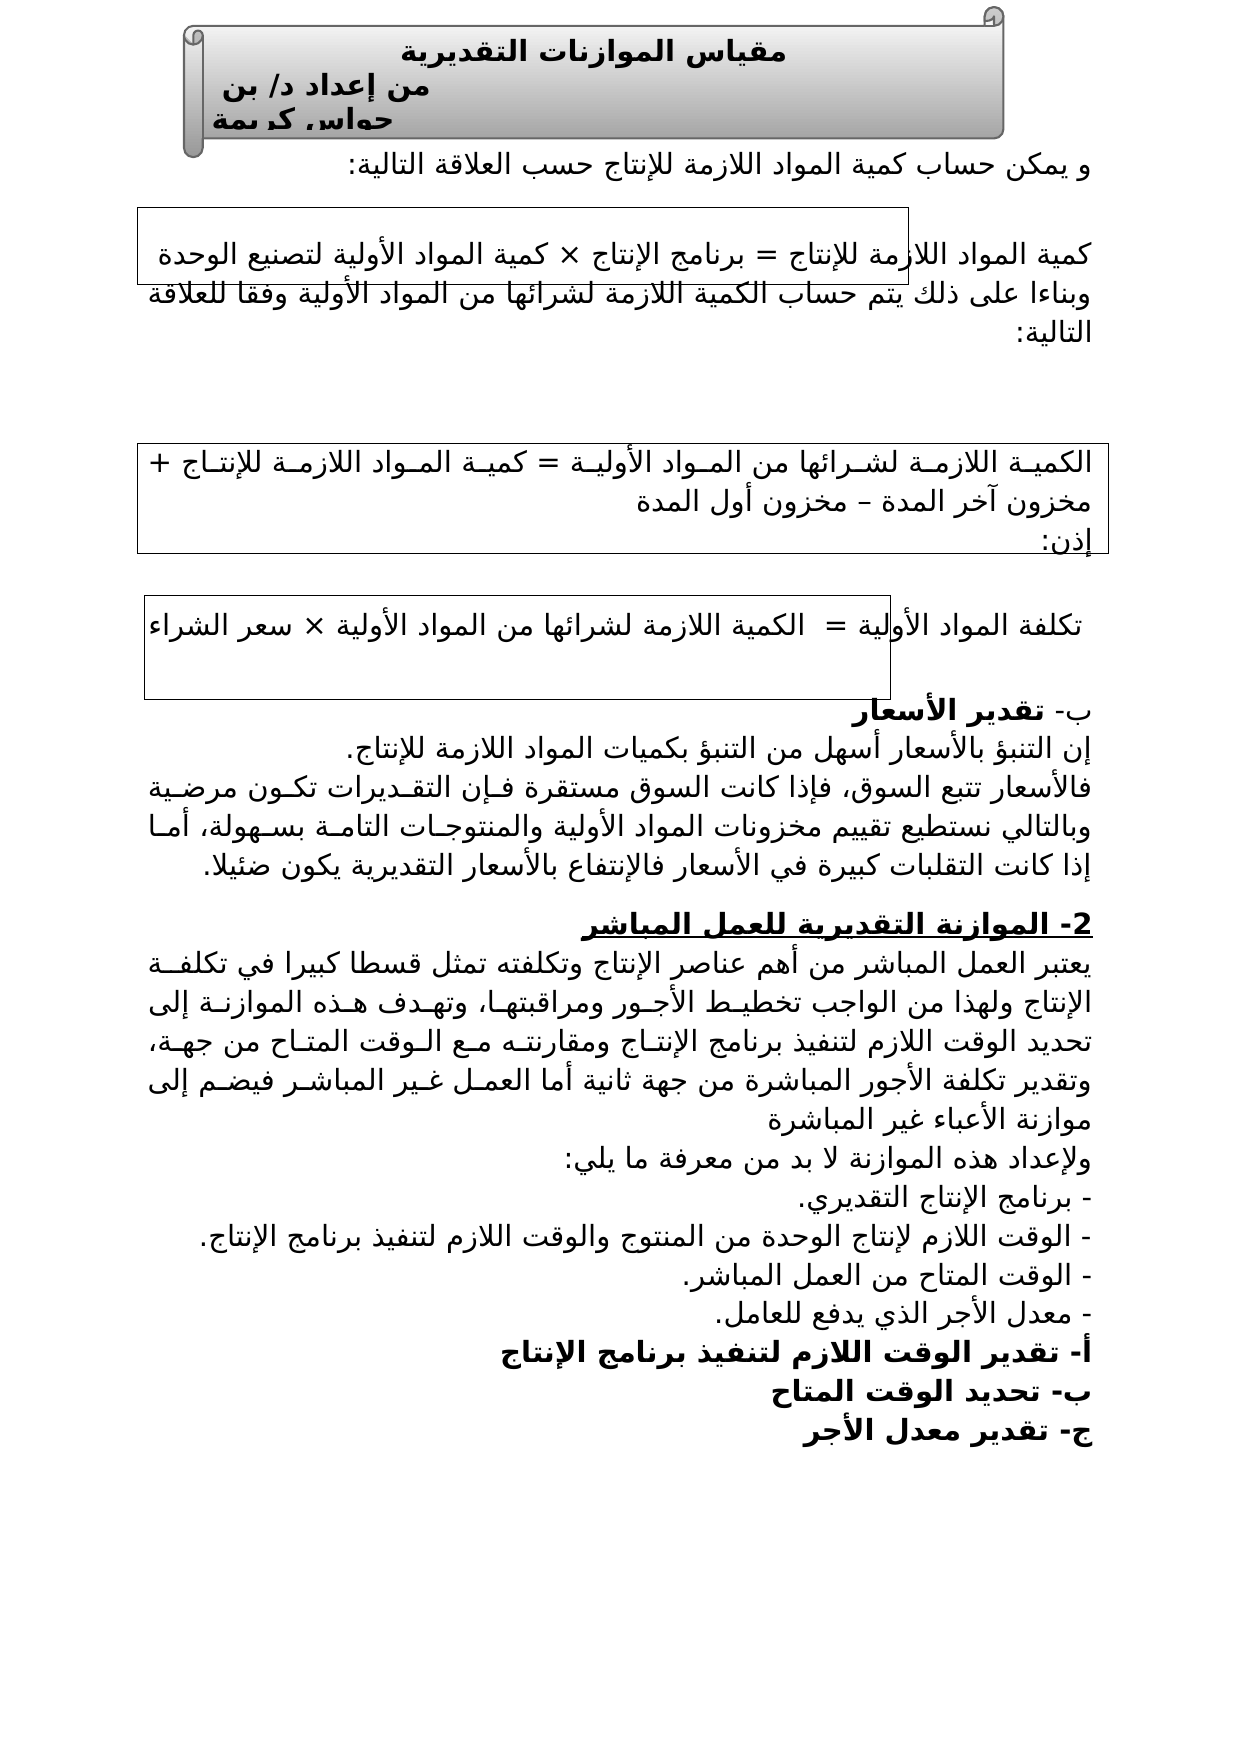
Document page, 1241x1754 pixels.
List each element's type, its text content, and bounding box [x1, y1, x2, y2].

list - برنامج الإنتاج التقديري. [148, 1180, 1093, 1214]
list ب- تحديد الوقت المتاح [148, 1375, 1093, 1409]
list إذن: [148, 524, 1093, 558]
list - الوقت المتاح من العمل المباشر. [148, 1258, 1093, 1292]
list يعتبر العمل المباشر من أهم عناصر الإنتاج وتكلفته تمثل قسطا كبيرا في تكلفة الإنتاج ولهذا من الواجب تخطيط الأجور ومراقبتها، وتهدف هذه الموازنة إلى تحديد الوقت اللازم لتنفيذ برنامج الإنتاج ومقارنته مع الوقت المتاح من جهة، وتقدير تكلفة الأجور المباشرة من جهة ثانية أما العمل غير المباشر فيضم إلى موازنة الأعباء غير المباشرة [148, 946, 1093, 1136]
list ولإعداد هذه الموازنة لا بد من معرفة ما يلي: [148, 1141, 1093, 1175]
list - معدل الأجر الذي يدفع للعامل. [148, 1297, 1093, 1331]
list تكلفة المواد الأولية = الكمية اللازمة لشرائها من المواد الأولية × سعر الشراء [148, 608, 1093, 642]
list إن التنبؤ بالأسعار أسهل من التنبؤ بكميات المواد اللازمة للإنتاج. [148, 732, 1093, 766]
list فالأسعار تتبع السوق، فإذا كانت السوق مستقرة فإن التقديرات تكون مرضية وبالتالي نستطيع تقييم مخزونات المواد الأولية والمنتوجات التامة بسهولة، أما إذا كانت التقلبات كبيرة في الأسعار فالإنتفاع بالأسعار التقديرية يكون ضئيلا. [148, 771, 1093, 883]
text و يمكن حساب كمية المواد اللازمة للإنتاج حسب العلاقة التالية: [148, 148, 1093, 182]
list وبناءا على ذلك يتم حساب الكمية اللازمة لشرائها من المواد الأولية وفقا للعلاقة التالية: [148, 277, 1093, 349]
list كمية المواد اللازمة للإنتاج = برنامج الإنتاج × كمية المواد الأولية لتصنيع الوحدة [148, 238, 1093, 272]
list - الوقت اللازم لإنتاج الوحدة من المنتوج والوقت اللازم لتنفيذ برنامج الإنتاج. [148, 1219, 1093, 1253]
text ج- تقدير معدل الأجر [148, 1414, 1093, 1448]
list 2- الموازنة التقديرية للعمل المباشر [148, 907, 1093, 941]
list ب- تقدير الأسعار [148, 693, 1093, 727]
list أ- تقدير الوقت اللازم لتنفيذ برنامج الإنتاج [148, 1336, 1093, 1370]
list الكمية اللازمة لشرائها من المواد الأولية = كمية المواد اللازمة للإنتاج + مخزون آخر المدة – مخزون أول المدة [148, 446, 1093, 519]
